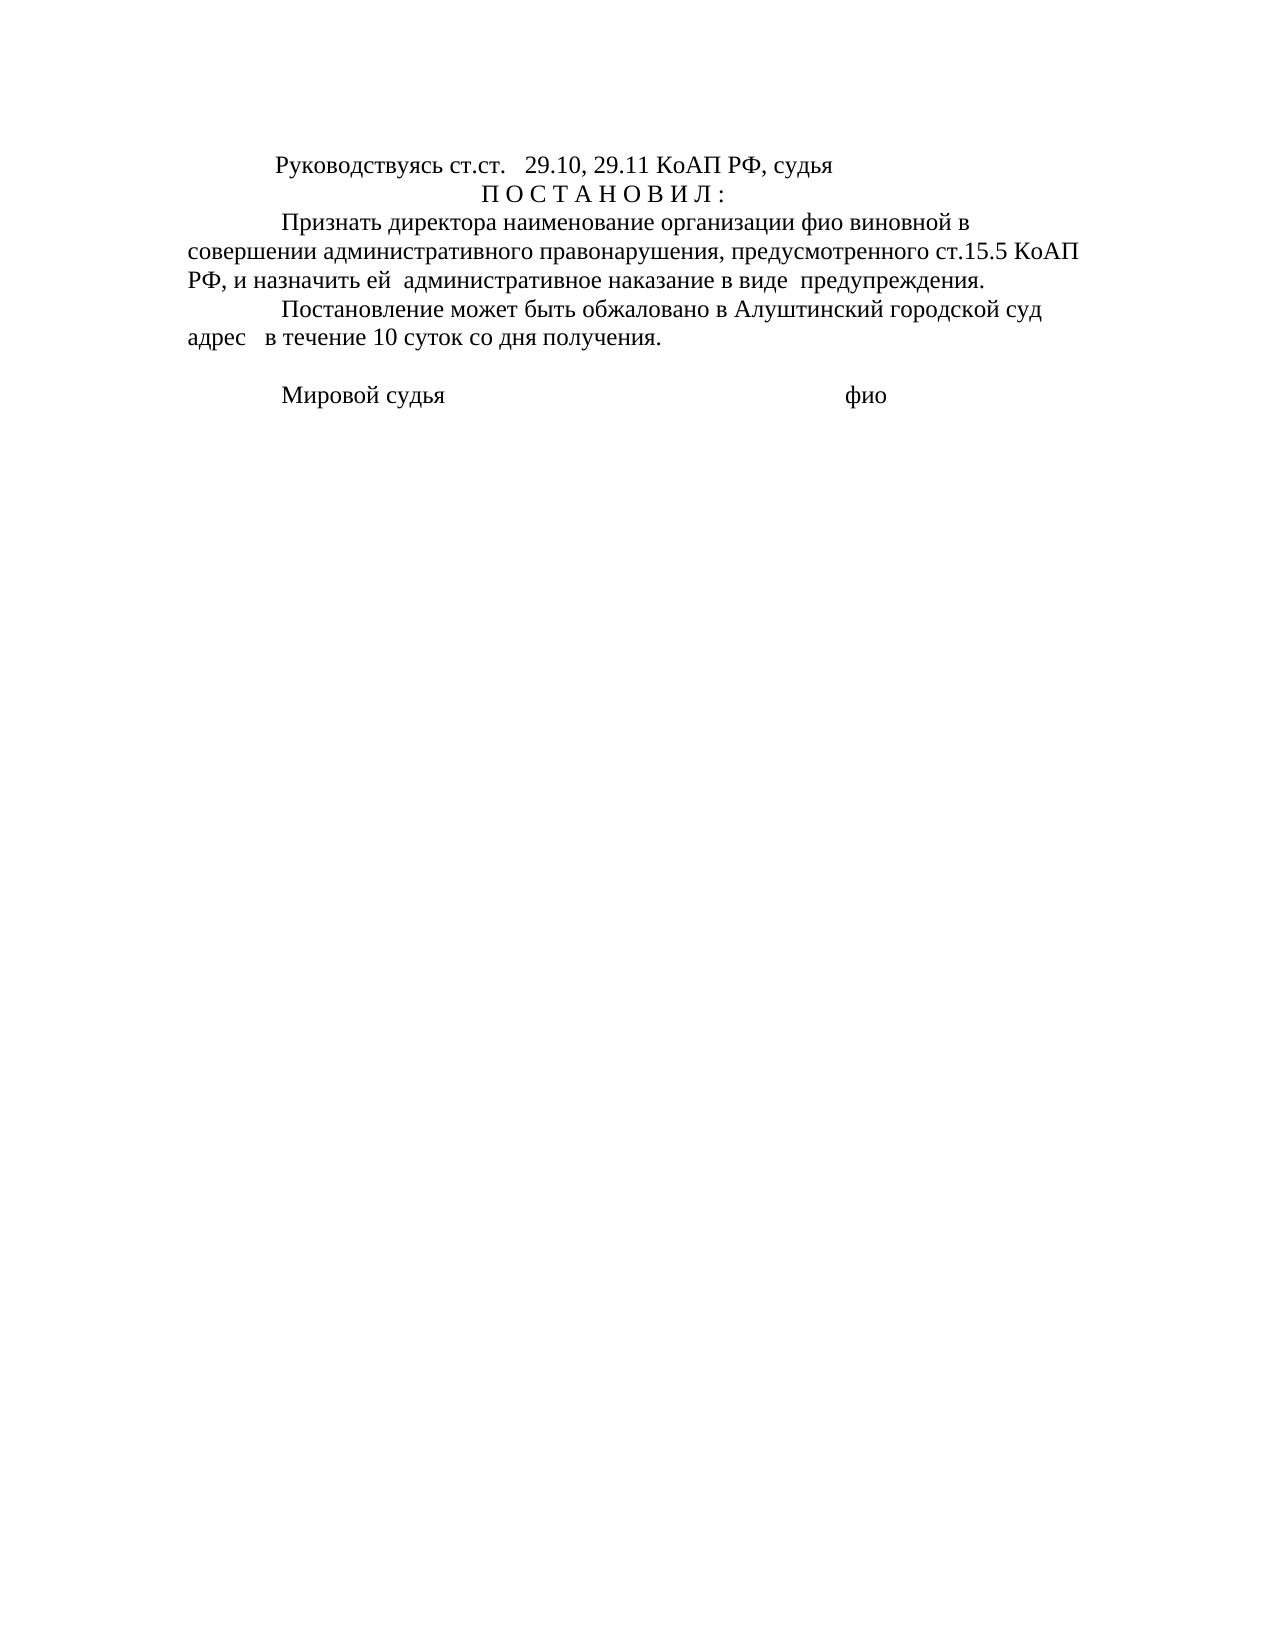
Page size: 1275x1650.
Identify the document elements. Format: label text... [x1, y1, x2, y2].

text Постановление может быть обжаловано в Алуштинский городской суд адрес в течение 10 суток со дня получения. [187, 294, 1087, 351]
text Руководствуясь ст.ст. 29.10, 29.11 КоАП РФ, судья [187, 150, 1087, 179]
text Мировой судья фио [187, 380, 1087, 409]
text Признать директора наименование организации фио виновной в совершении административного правонарушения, предусмотренного ст.15.5 КоАП РФ, и назначить ей административное наказание в виде предупреждения. [187, 207, 1087, 294]
text П О С Т А Н О В И Л : [187, 179, 1087, 207]
